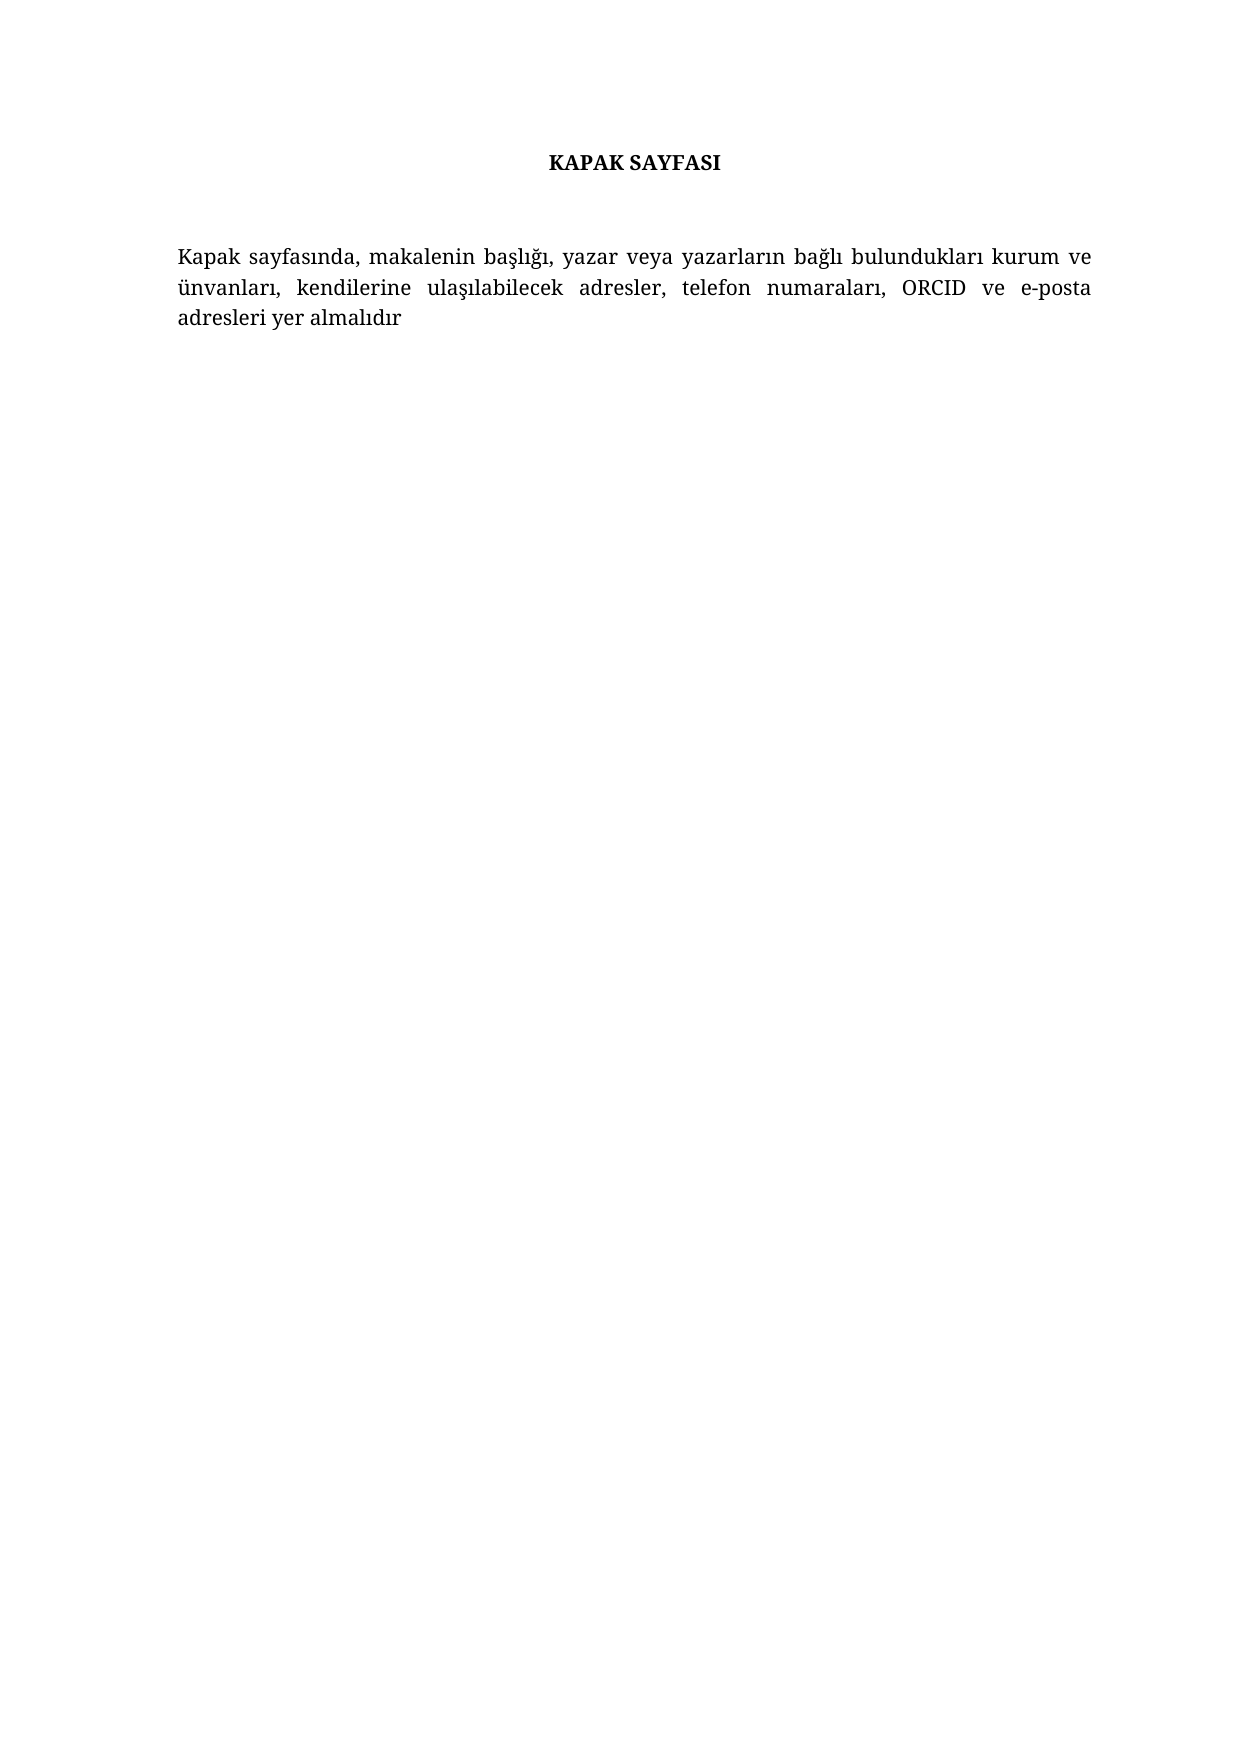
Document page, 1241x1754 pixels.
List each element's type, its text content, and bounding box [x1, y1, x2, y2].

text KAPAK SAYFASI [177, 148, 1092, 176]
text Kapak sayfasında, makalenin başlığı, yazar veya yazarların bağlı bulundukları kurum ve ünvanları, kendilerine ulaşılabilecek adresler, telefon numaraları, ORCID ve e-posta adresleri yer almalıdır [177, 242, 1092, 332]
